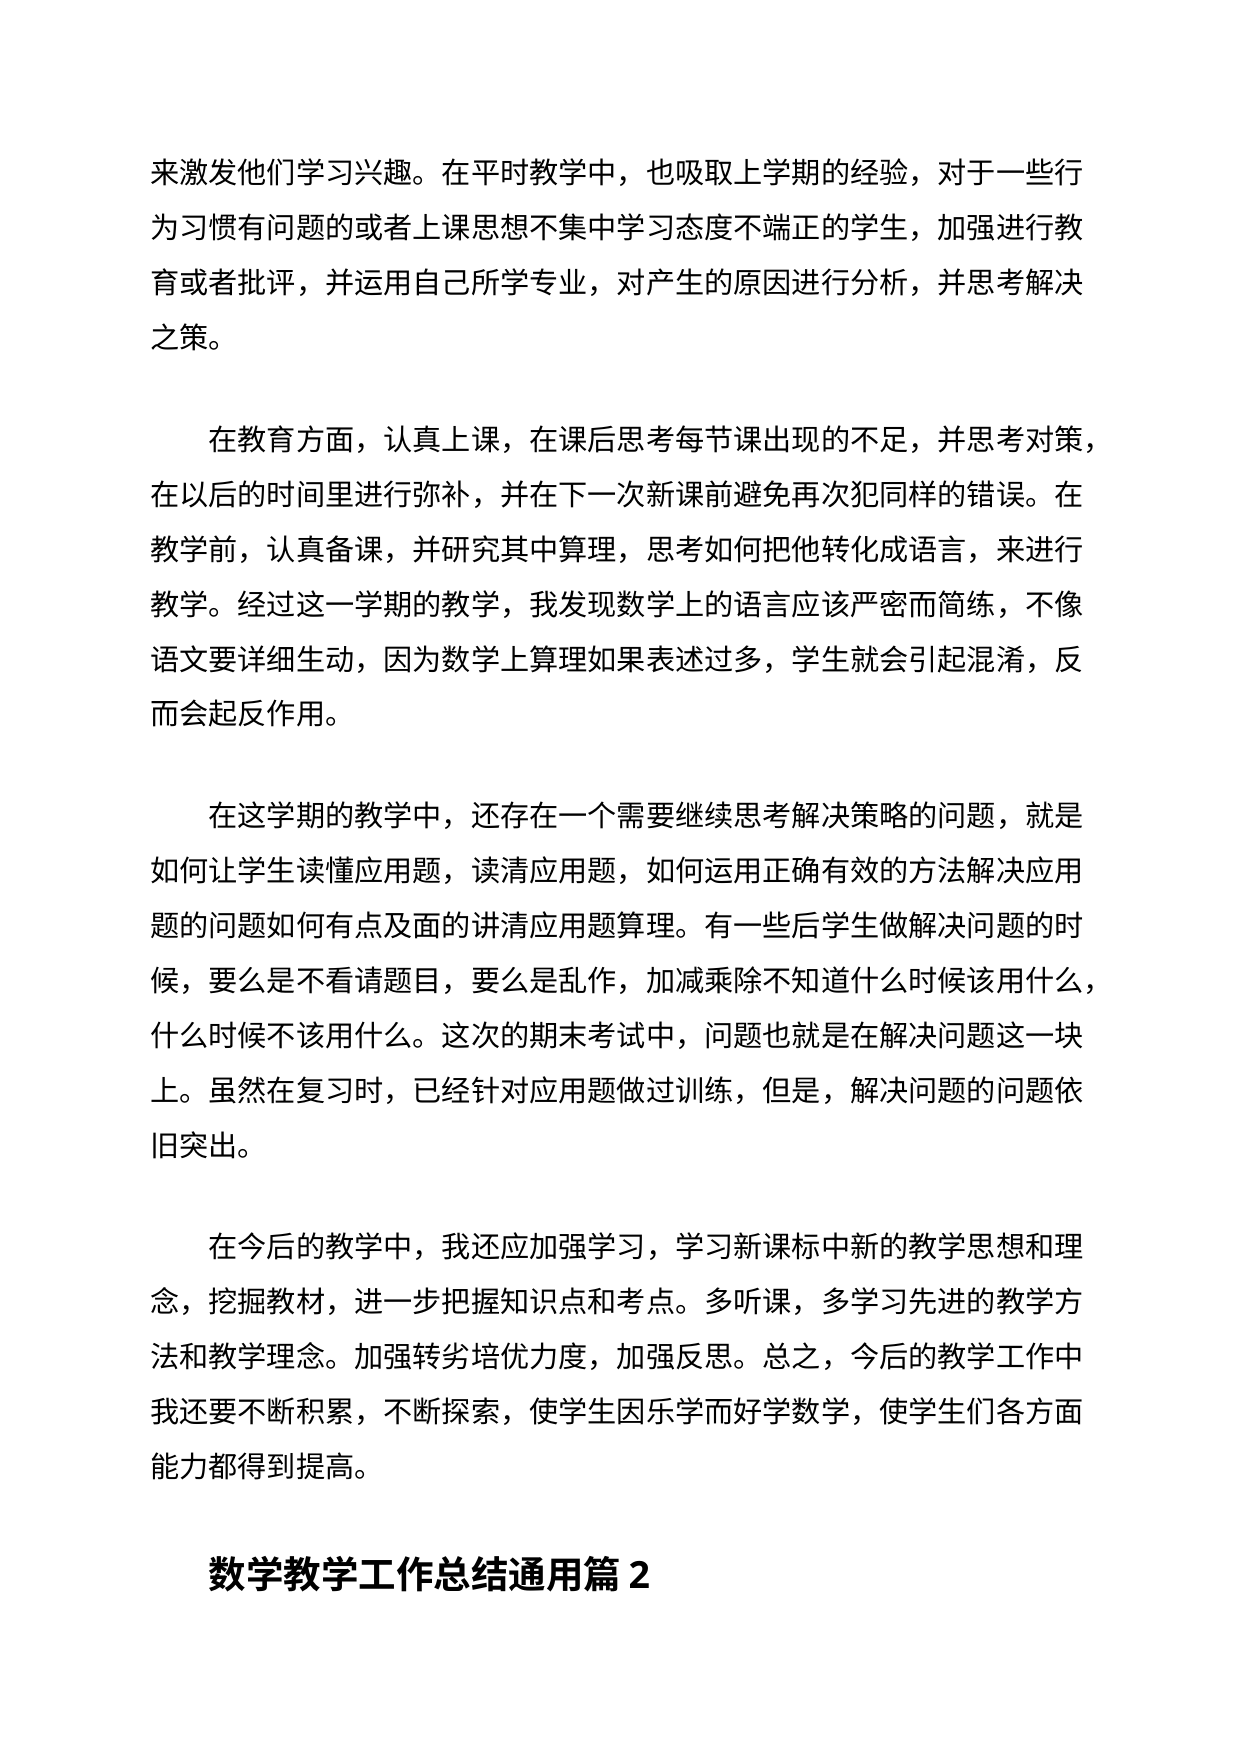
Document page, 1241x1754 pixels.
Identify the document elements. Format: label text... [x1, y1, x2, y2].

text 在这学期的教学中，还存在一个需要继续思考解决策略的问题，就是如何让学生读懂应用题，读清应用题，如何运用正确有效的方法解决应用题的问题如何有点及面的讲清应用题算理。有一些后学生做解决问题的时候，要么是不看请题目，要么是乱作，加减乘除不知道什么时候该用什么，什么时候不该用什么。这次的期末考试中，问题也就是在解决问题这一块上。虽然在复习时，已经针对应用题做过训练，但是，解决问题的问题依旧突出。 [150, 793, 1090, 1164]
text 在今后的教学中，我还应加强学习，学习新课标中新的教学思想和理念，挖掘教材，进一步把握知识点和考点。多听课，多学习先进的教学方法和教学理念。加强转劣培优力度，加强反思。总之，今后的教学工作中我还要不断积累，不断探索，使学生因乐学而好学数学，使学生们各方面能力都得到提高。 [150, 1224, 1090, 1486]
text 数学教学工作总结通用篇2 [150, 1545, 1090, 1600]
text 在教育方面，认真上课，在课后思考每节课出现的不足，并思考对策，在以后的时间里进行弥补，并在下一次新课前避免再次犯同样的错误。在教学前，认真备课，并研究其中算理，思考如何把他转化成语言，来进行教学。经过这一学期的教学，我发现数学上的语言应该严密而简练，不像语文要详细生动，因为数学上算理如果表述过多，学生就会引起混淆，反而会起反作用。 [150, 416, 1090, 733]
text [150, 150, 1090, 357]
